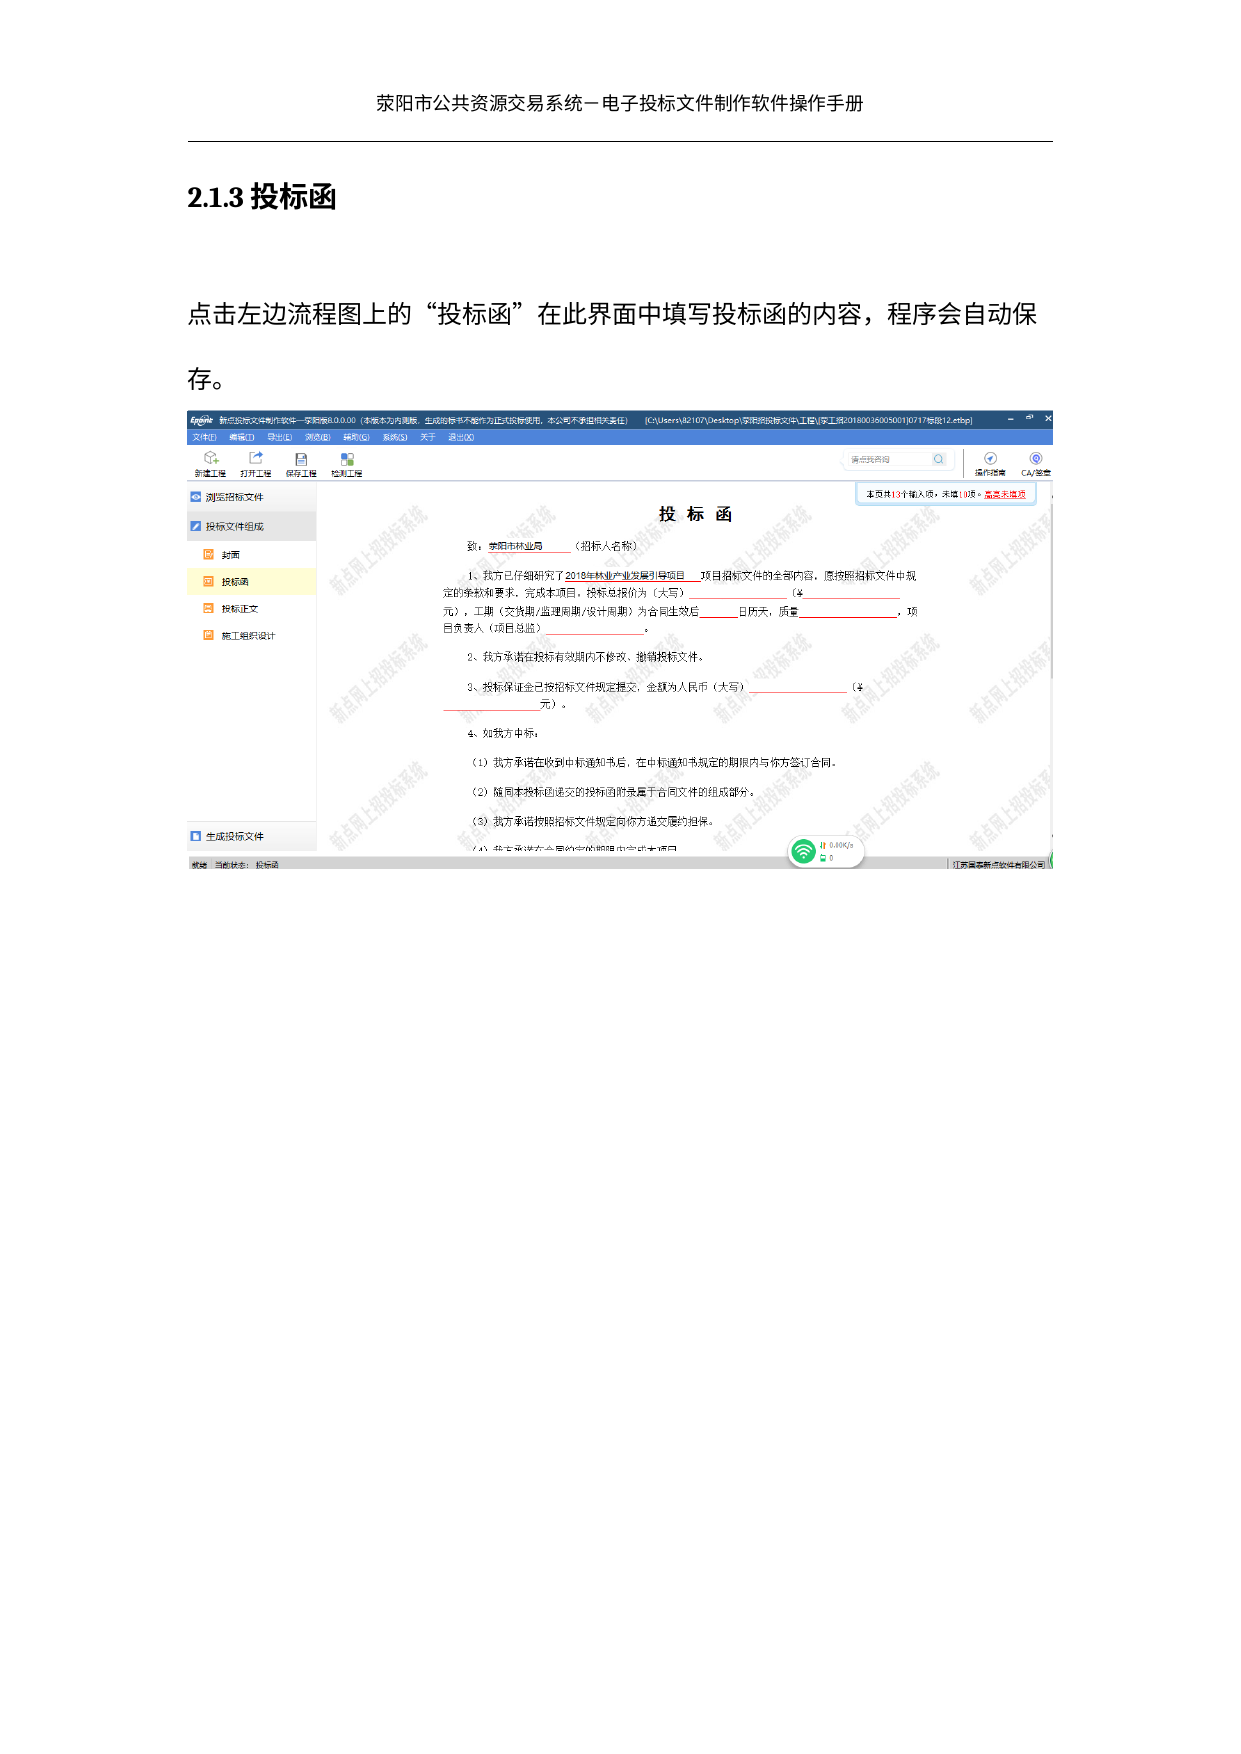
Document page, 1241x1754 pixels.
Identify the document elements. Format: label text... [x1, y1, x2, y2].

picture [187, 410, 1053, 869]
subtitle 2.1.3 投标函 [187, 162, 1053, 227]
text 点击左边流程图上的“投标函”在此界面中填写投标函的内容，程序会自动保存。 [187, 280, 1053, 410]
